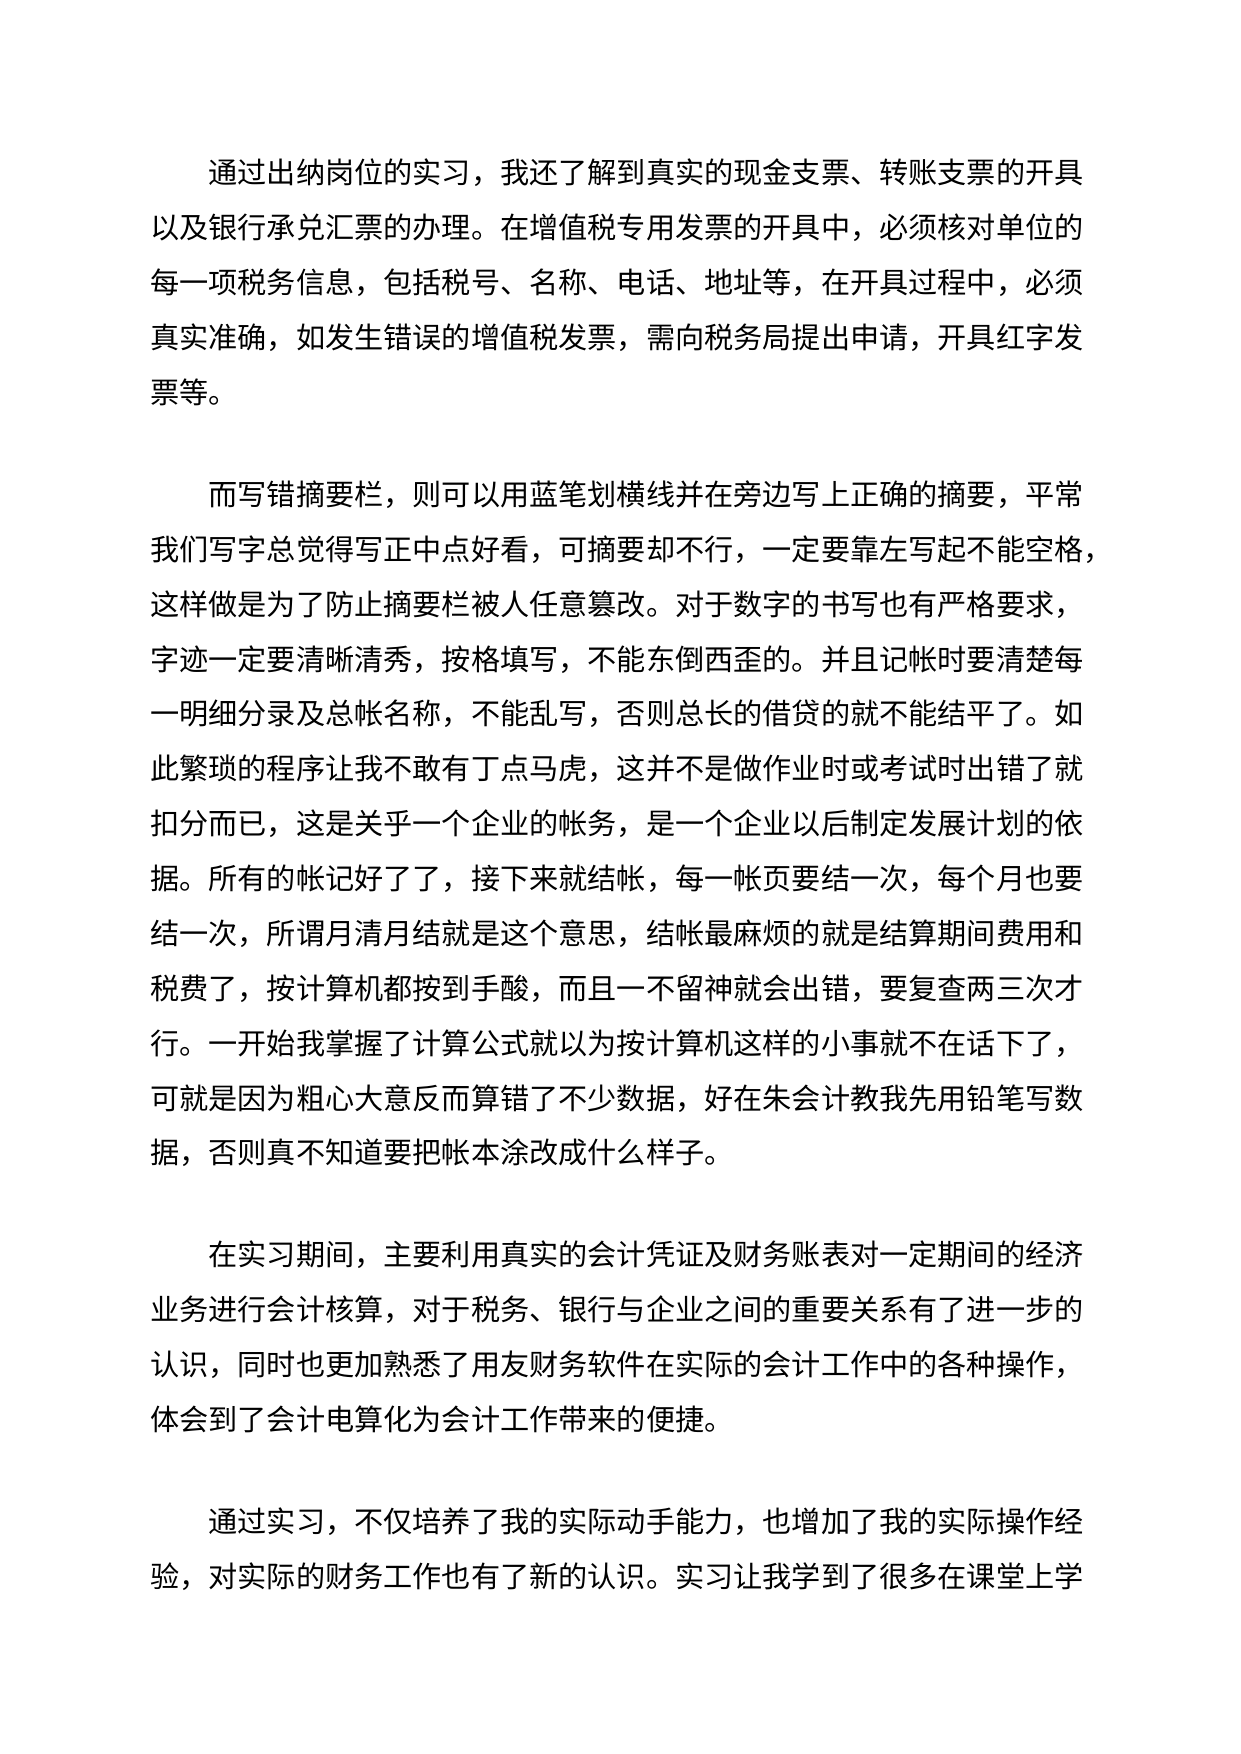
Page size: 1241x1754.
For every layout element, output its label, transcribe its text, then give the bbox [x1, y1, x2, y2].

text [150, 1498, 1090, 1596]
text 通过出纳岗位的实习，我还了解到真实的现金支票、转账支票的开具以及银行承兑汇票的办理。在增值税专用发票的开具中，必须核对单位的每一项税务信息，包括税号、名称、电话、地址等，在开具过程中，必须真实准确，如发生错误的增值税发票，需向税务局提出申请，开具红字发票等。 [150, 150, 1090, 412]
text 而写错摘要栏，则可以用蓝笔划横线并在旁边写上正确的摘要，平常我们写字总觉得写正中点好看，可摘要却不行，一定要靠左写起不能空格，这样做是为了防止摘要栏被人任意篡改。对于数字的书写也有严格要求，字迹一定要清晰清秀，按格填写，不能东倒西歪的。并且记帐时要清楚每一明细分录及总帐名称，不能乱写，否则总长的借贷的就不能结平了。如此繁琐的程序让我不敢有丁点马虎，这并不是做作业时或考试时出错了就扣分而已，这是关乎一个企业的帐务，是一个企业以后制定发展计划的依据。所有的帐记好了了，接下来就结帐，每一帐页要结一次，每个月也要结一次，所谓月清月结就是这个意思，结帐最麻烦的就是结算期间费用和税费了，按计算机都按到手酸，而且一不留神就会出错，要复查两三次才行。一开始我掌握了计算公式就以为按计算机这样的小事就不在话下了，可就是因为粗心大意反而算错了不少数据，好在朱会计教我先用铅笔写数据，否则真不知道要把帐本涂改成什么样子。 [150, 471, 1090, 1172]
text 在实习期间，主要利用真实的会计凭证及财务账表对一定期间的经济业务进行会计核算，对于税务、银行与企业之间的重要关系有了进一步的认识，同时也更加熟悉了用友财务软件在实际的会计工作中的各种操作，体会到了会计电算化为会计工作带来的便捷。 [150, 1232, 1090, 1439]
